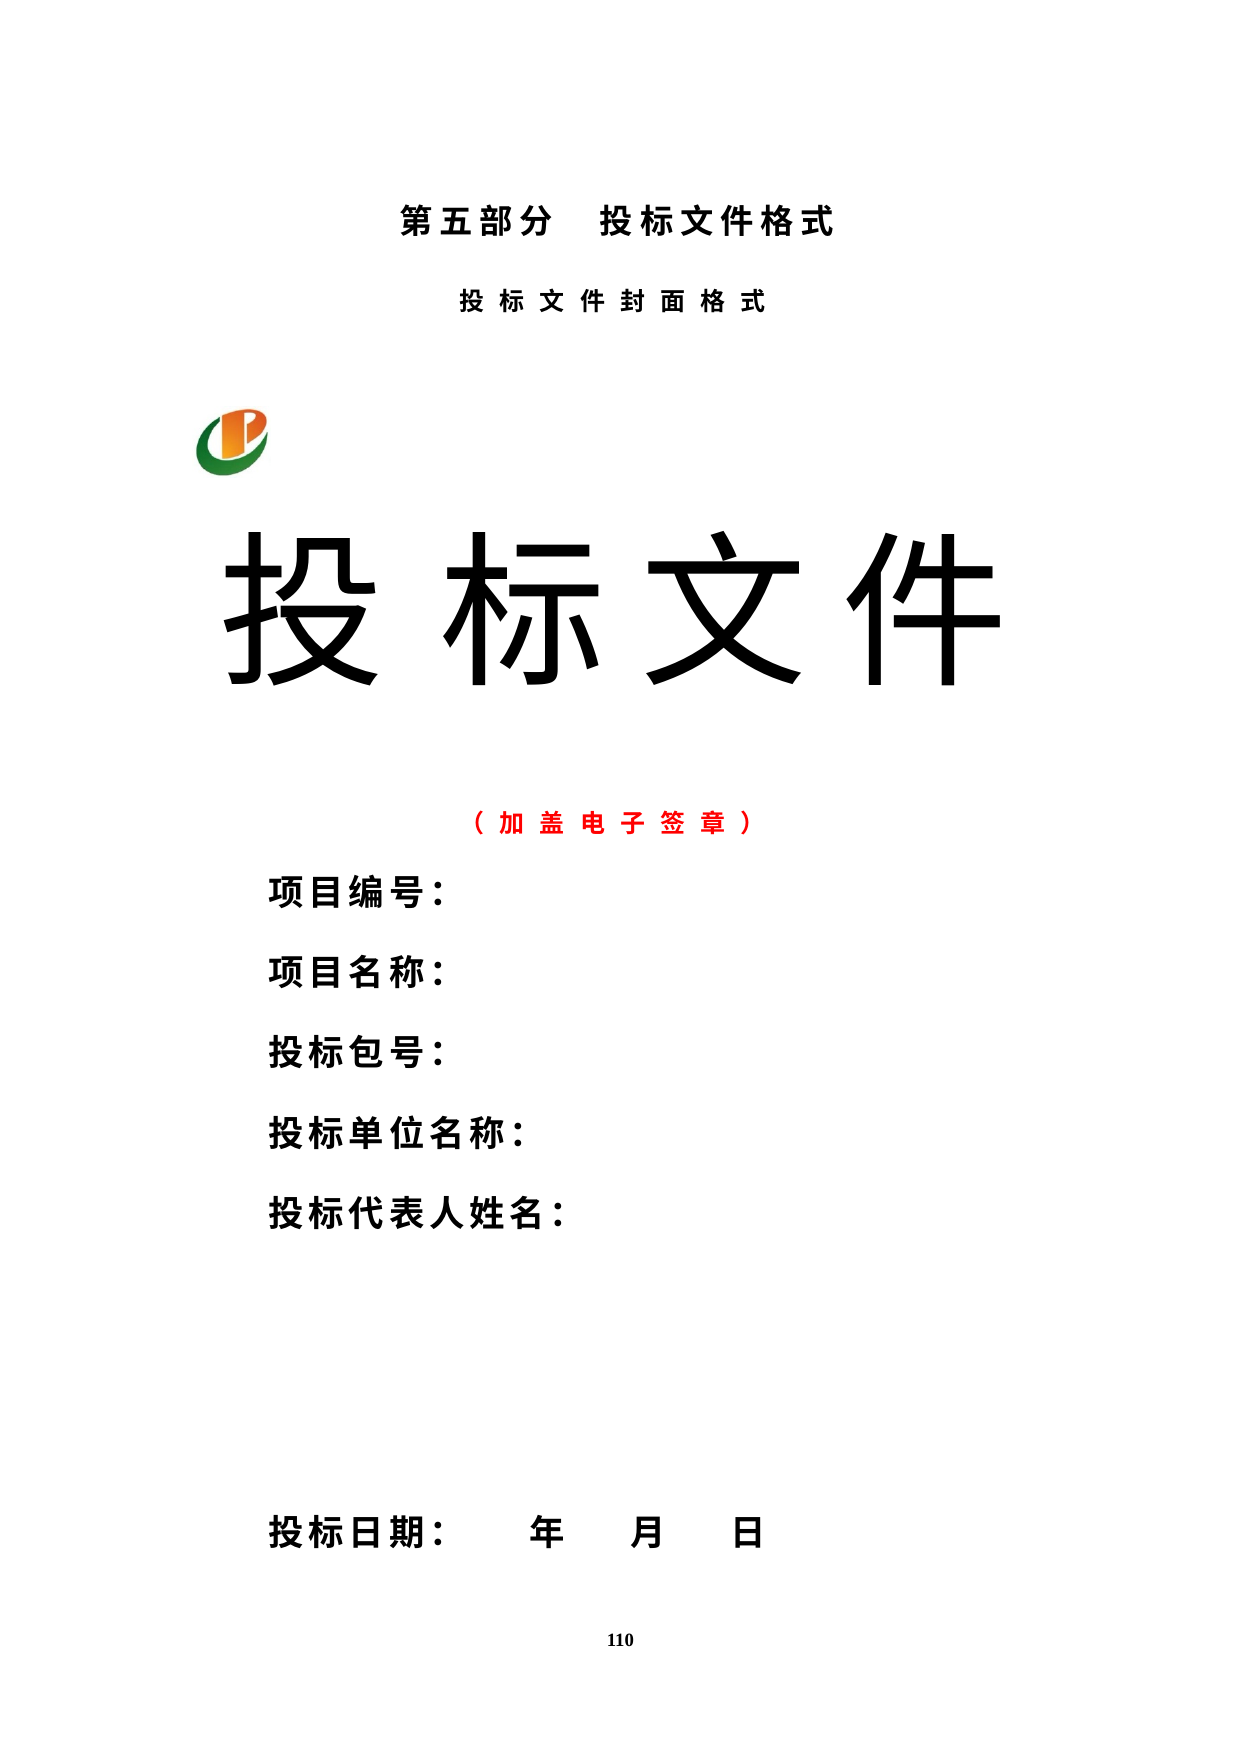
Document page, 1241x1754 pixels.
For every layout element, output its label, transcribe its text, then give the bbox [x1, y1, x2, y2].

text （加盖电子签章） [188, 792, 1052, 852]
text 投标日期： 年 月 日 [188, 1500, 1052, 1560]
text 项目编号： [248, 861, 1052, 920]
text 投标单位名称： [248, 1101, 1052, 1160]
subtitle 第五部分 投标文件格式 [188, 189, 1052, 249]
text 投标包号： [248, 1021, 1052, 1080]
text 投标代表人姓名： [248, 1181, 1052, 1240]
text 投 标 文 件 [188, 466, 1052, 733]
picture [192, 406, 271, 478]
text 投标文件封面格式 [188, 269, 1052, 329]
text 项目名称： [248, 941, 1052, 1000]
